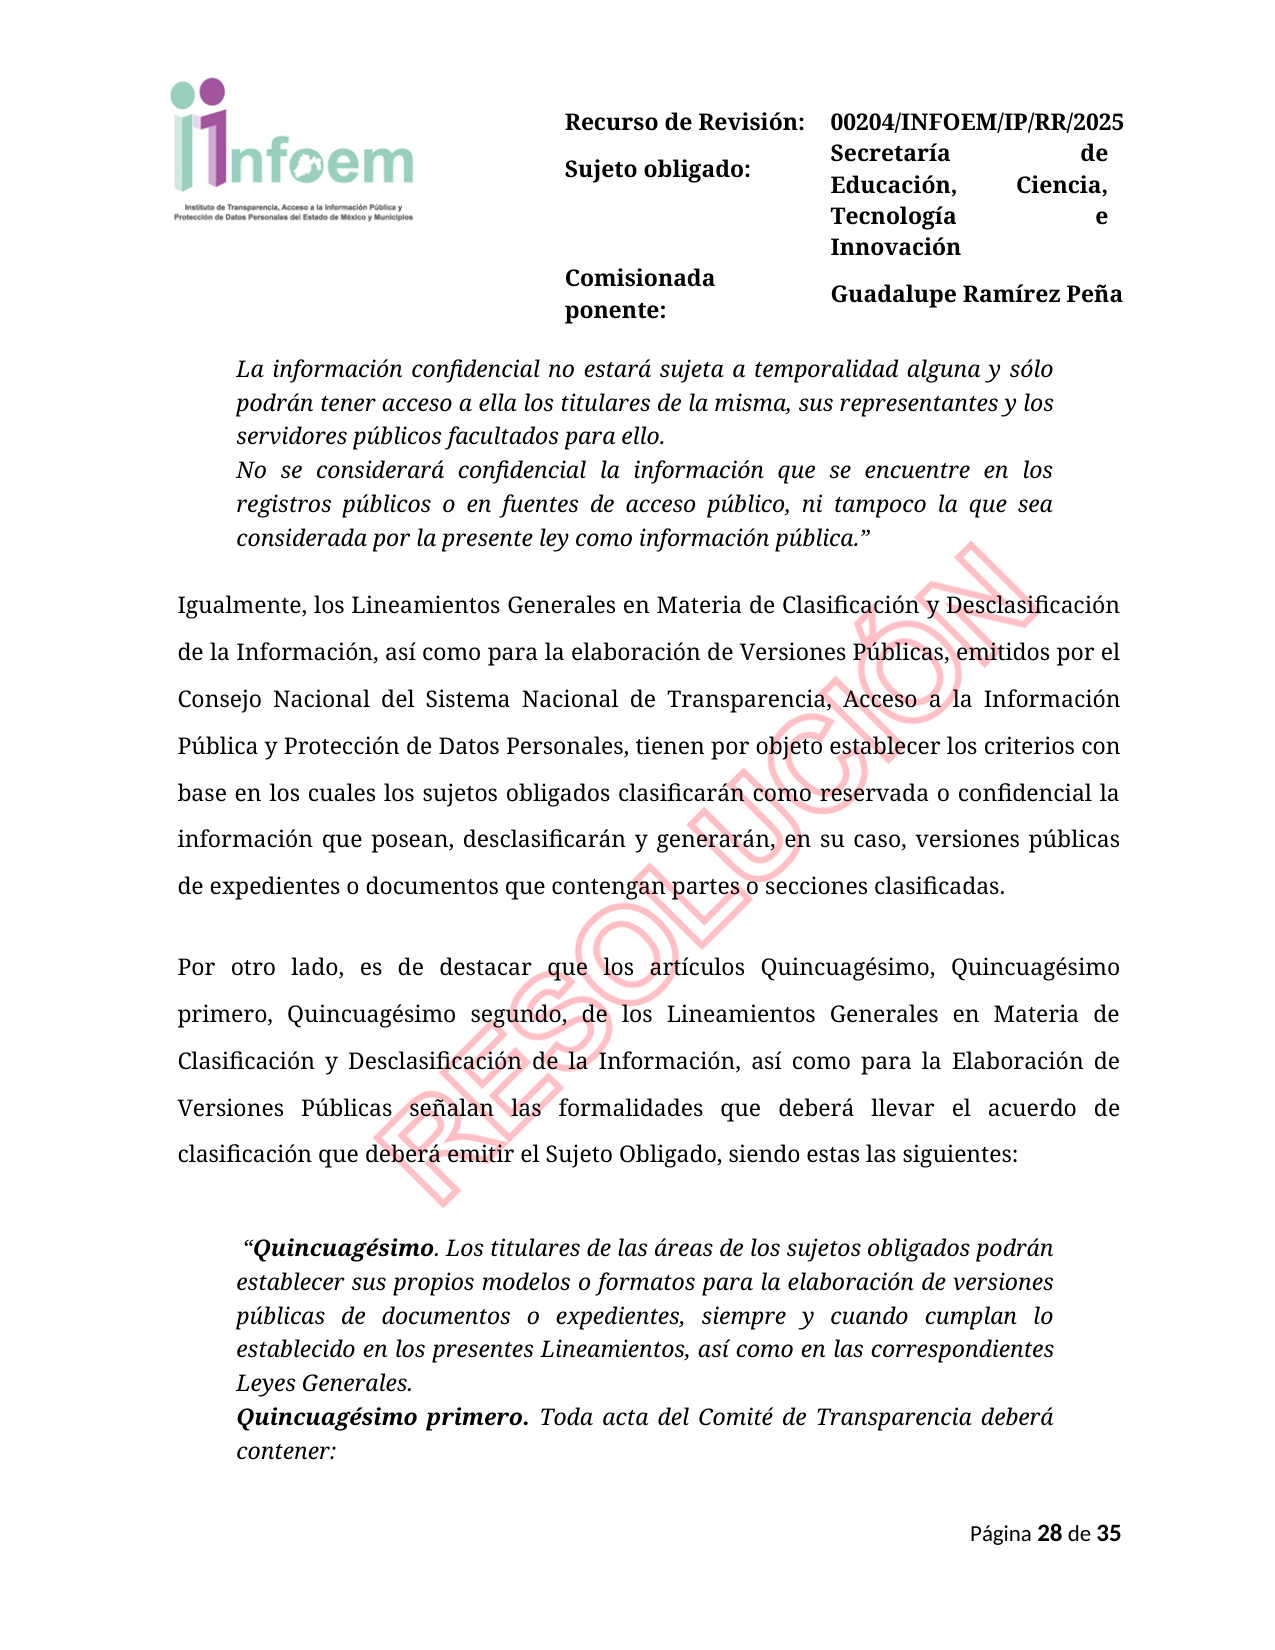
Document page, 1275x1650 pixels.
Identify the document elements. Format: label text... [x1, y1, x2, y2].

text Por otro lado, es de destacar que los artículos Quincuagésimo, Quincuagésimo primero, Quincuagésimo segundo, de los Lineamientos Generales en Materia de Clasificación y Desclasificación de la Información, así como para la Elaboración de Versiones Públicas señalan las formalidades que deberá llevar el acuerdo de clasificación que deberá emitir el Sujeto Obligado, siendo estas las siguientes: [177, 951, 1121, 1170]
text “Quincuagésimo. Los titulares de las áreas de los sujetos obligados podrán establecer sus propios modelos o formatos para la elaboración de versiones públicas de documentos o expedientes, siempre y cuando cumplan lo establecido en los presentes Lineamientos, así como en las correspondientes Leyes Generales. [236, 1232, 1057, 1398]
picture [50, 17, 1275, 1650]
text La información confidencial no estará sujeta a temporalidad alguna y sólo podrán tener acceso a ella los titulares de la misma, sus representantes y los servidores públicos facultados para ello. [236, 353, 1057, 452]
text No se considerará confidencial la información que se encuentre en los registros públicos o en fuentes de acceso público, ni tampoco la que sea considerada por la presente ley como información pública.” [236, 454, 1057, 553]
text Quincuagésimo primero. Toda acta del Comité de Transparencia deberá contener: [236, 1401, 1057, 1466]
text Igualmente, los Lineamientos Generales en Materia de Clasificación y Desclasificación de la Información, así como para la elaboración de Versiones Públicas, emitidos por el Consejo Nacional del Sistema Nacional de Transparencia, Acceso a la Información Pública y Protección de Datos Personales, tienen por objeto establecer los criterios con base en los cuales los sujetos obligados clasificarán como reservada o confidencial la información que posean, desclasificarán y generarán, en su caso, versiones públicas de expedientes o documentos que contengan partes o secciones clasificadas. [177, 589, 1121, 902]
